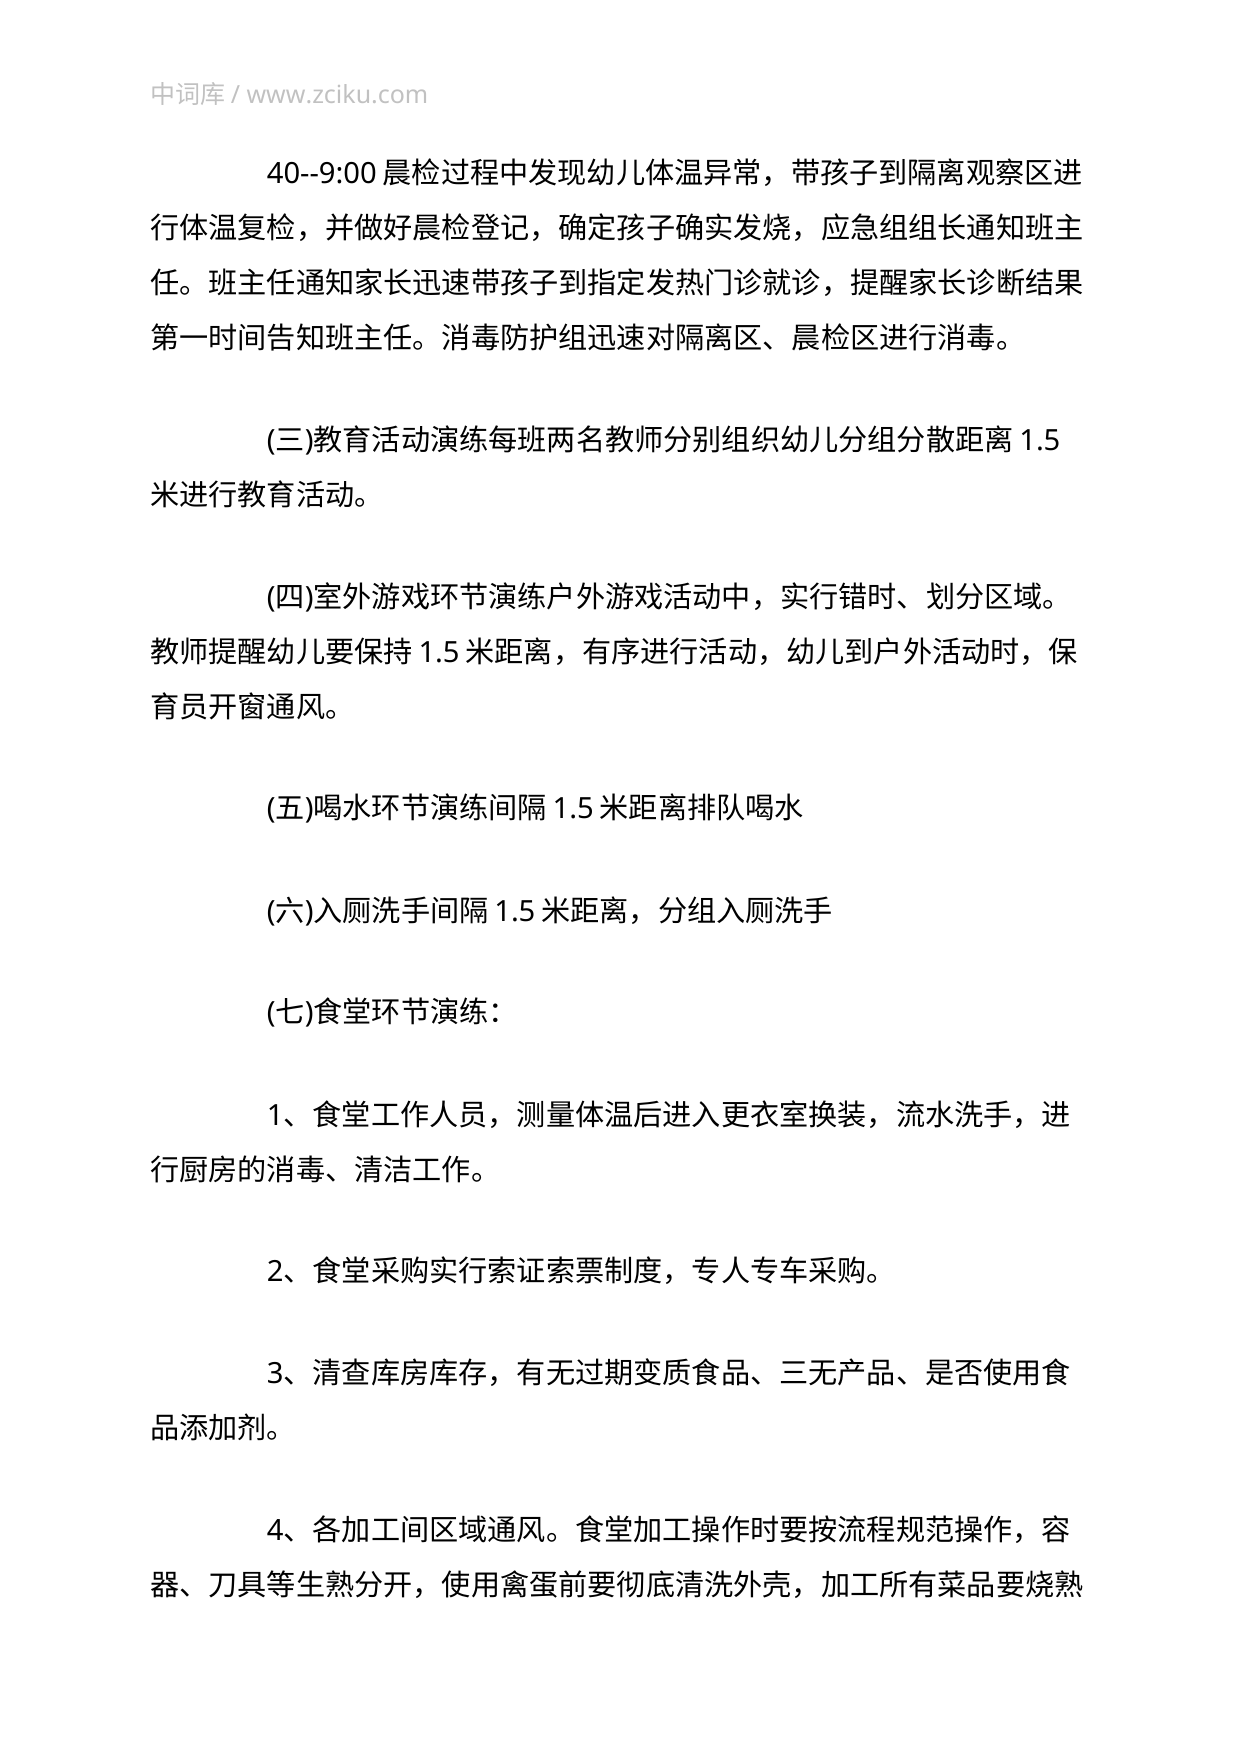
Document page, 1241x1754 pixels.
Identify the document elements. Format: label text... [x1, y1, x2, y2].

text 3、清查库房库存，有无过期变质食品、三无产品、是否使用食品添加剂。 [150, 1350, 1090, 1447]
text (三)教育活动演练每班两名教师分别组织幼儿分组分散距离1.5米进行教育活动。 [150, 417, 1090, 514]
text 40--9:00晨检过程中发现幼儿体温异常，带孩子到隔离观察区进行体温复检，并做好晨检登记，确定孩子确实发烧，应急组组长通知班主任。班主任通知家长迅速带孩子到指定发热门诊就诊，提醒家长诊断结果第一时间告知班主任。消毒防护组迅速对隔离区、晨检区进行消毒。 [150, 150, 1090, 357]
text (四)室外游戏环节演练户外游戏活动中，实行错时、划分区域。教师提醒幼儿要保持1.5米距离，有序进行活动，幼儿到户外活动时，保育员开窗通风。 [150, 573, 1090, 726]
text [150, 1507, 1090, 1604]
text 1、食堂工作人员，测量体温后进入更衣室换装，流水洗手，进行厨房的消毒、清洁工作。 [150, 1091, 1090, 1188]
text 2、食堂采购实行索证索票制度，专人专车采购。 [150, 1248, 1090, 1290]
text (五)喝水环节演练间隔1.5米距离排队喝水 [150, 785, 1090, 827]
text (六)入厕洗手间隔1.5米距离，分组入厕洗手 [150, 887, 1090, 929]
text (七)食堂环节演练： [150, 989, 1090, 1031]
